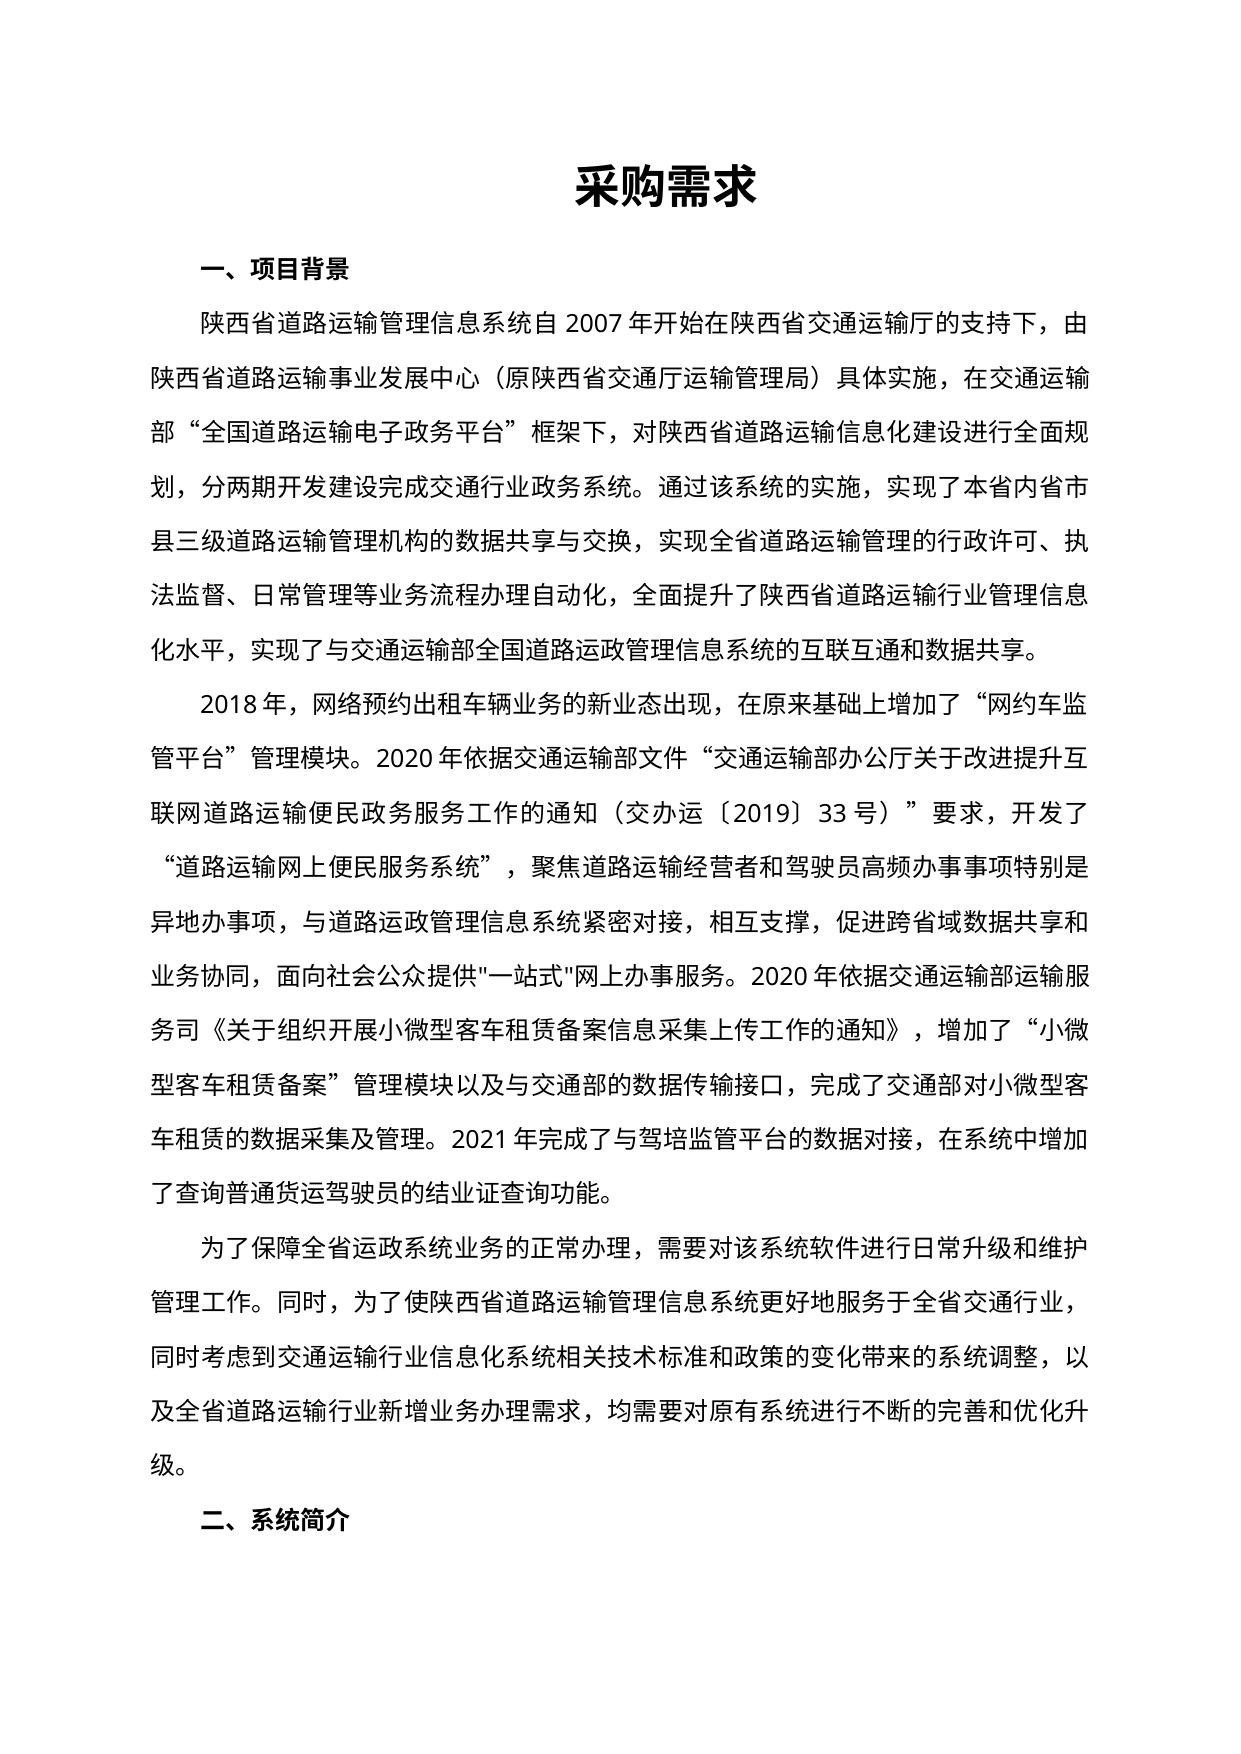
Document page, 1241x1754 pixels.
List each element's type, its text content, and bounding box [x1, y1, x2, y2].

text 采购需求 [150, 150, 1090, 216]
text 二、系统简介 [150, 1500, 1090, 1536]
text 一、项目背景 [150, 249, 1090, 286]
text 2018年，网络预约出租车辆业务的新业态出现，在原来基础上增加了“网约车监管平台”管理模块。2020年依据交通运输部文件“交通运输部办公厅关于改进提升互联网道路运输便民政务服务工作的通知（交办运〔2019〕33号）”要求，开发了“道路运输网上便民服务系统”，聚焦道路运输经营者和驾驶员高频办事事项特别是异地办事项，与道路运政管理信息系统紧密对接，相互支撑，促进跨省域数据共享和业务协同，面向社会公众提供"一站式"网上办事服务。2020年依据交通运输部运输服务司《关于组织开展小微型客车租赁备案信息采集上传工作的通知》，增加了“小微型客车租赁备案”管理模块以及与交通部的数据传输接口，完成了交通部对小微型客车租赁的数据采集及管理。2021年完成了与驾培监管平台的数据对接，在系统中增加了查询普通货运驾驶员的结业证查询功能。 [150, 684, 1090, 1210]
text 陕西省道路运输管理信息系统自2007年开始在陕西省交通运输厅的支持下，由陕西省道路运输事业发展中心（原陕西省交通厅运输管理局）具体实施，在交通运输部“全国道路运输电子政务平台”框架下，对陕西省道路运输信息化建设进行全面规划，分两期开发建设完成交通行业政务系统。通过该系统的实施，实现了本省内省市县三级道路运输管理机构的数据共享与交换，实现全省道路运输管理的行政许可、执法监督、日常管理等业务流程办理自动化，全面提升了陕西省道路运输行业管理信息化水平，实现了与交通运输部全国道路运政管理信息系统的互联互通和数据共享。 [150, 304, 1090, 666]
text 为了保障全省运政系统业务的正常办理，需要对该系统软件进行日常升级和维护管理工作。同时，为了使陕西省道路运输管理信息系统更好地服务于全省交通行业，同时考虑到交通运输行业信息化系统相关技术标准和政策的变化带来的系统调整，以及全省道路运输行业新增业务办理需求，均需要对原有系统进行不断的完善和优化升级。 [150, 1228, 1090, 1482]
